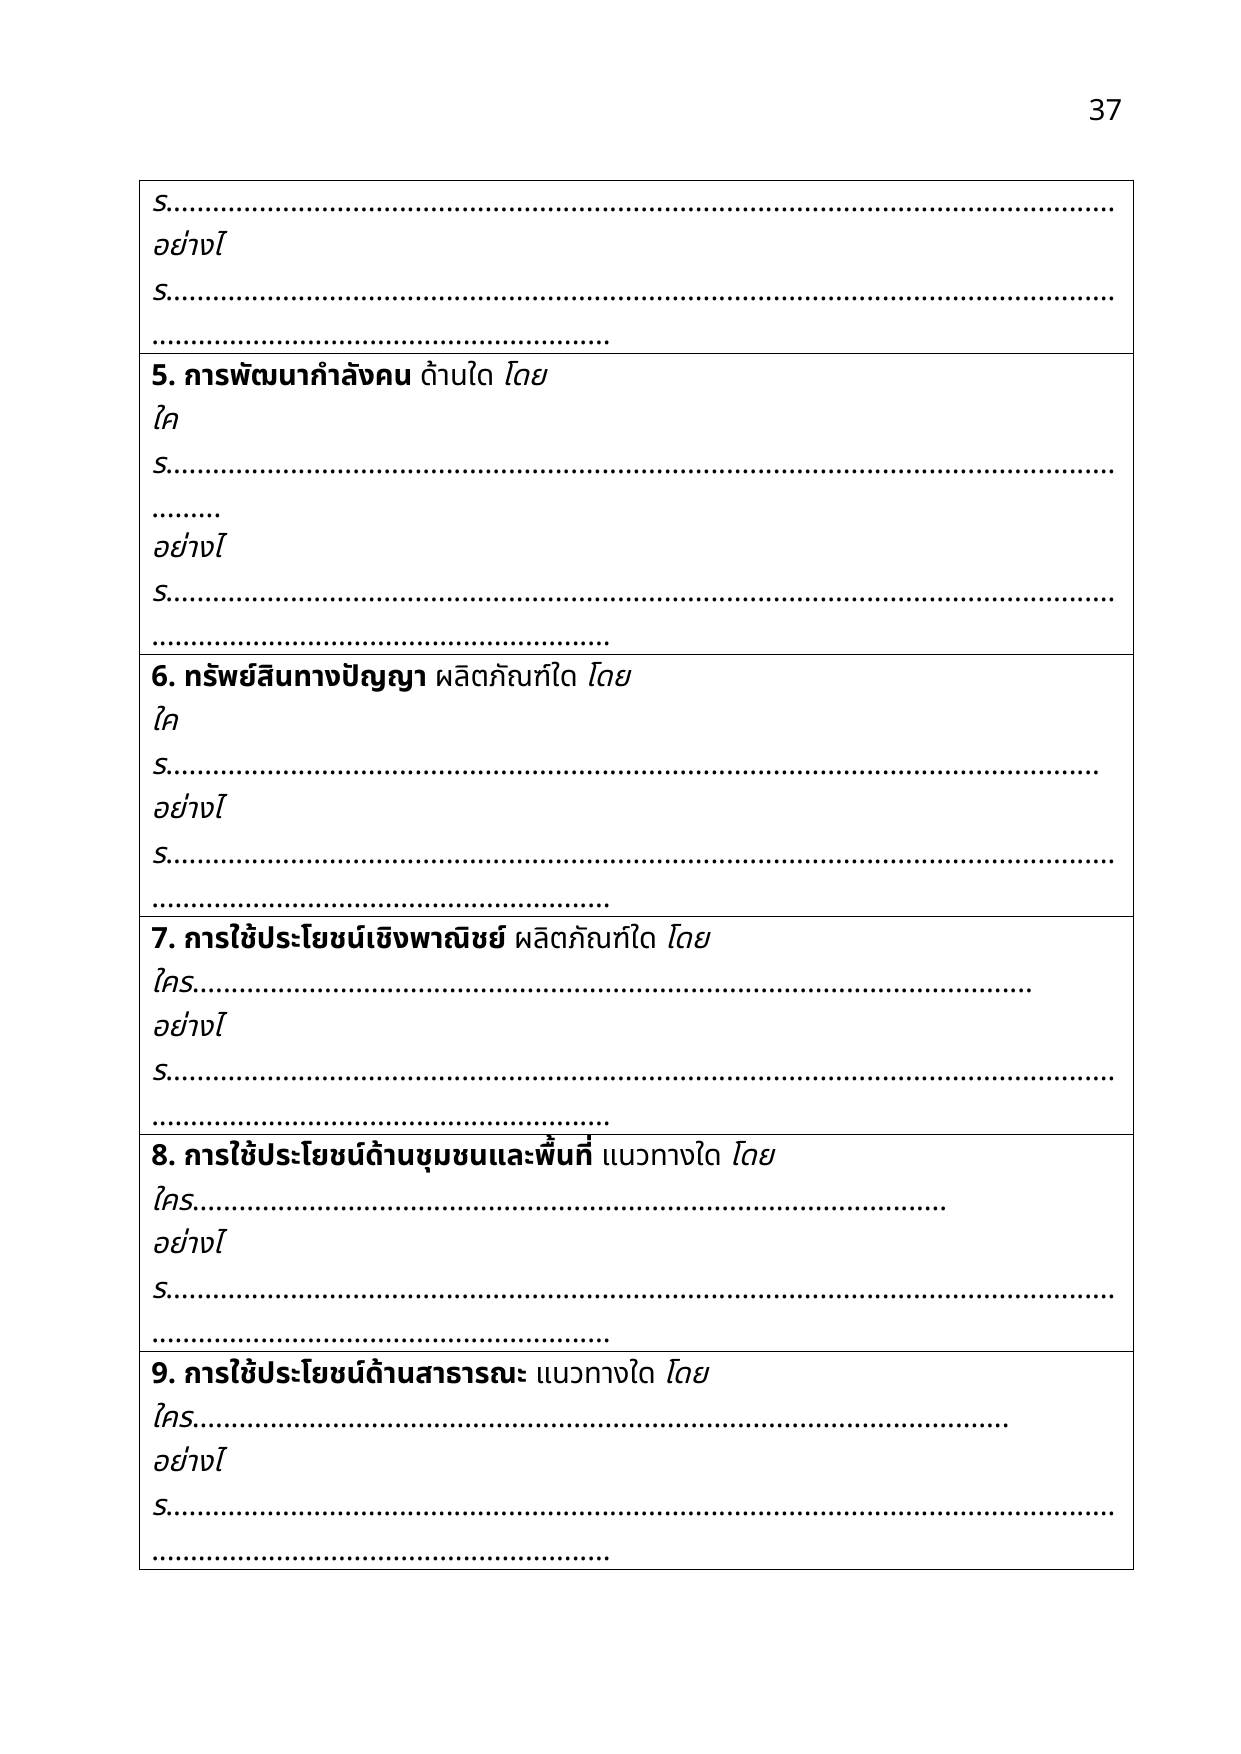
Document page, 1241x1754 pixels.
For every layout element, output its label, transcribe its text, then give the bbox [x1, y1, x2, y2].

table_cell 8. การใช้ประโยชน์ด้านชุมชนและพื้นที่ แนวทางใด โดยใคร................................................................................................. อย่างไร..................................................................................................................................................................................... [140, 1135, 1133, 1351]
table_cell 7. การใช้ประโยชน์เชิงพาณิชย์ ผลิตภัณฑ์ใด โดยใคร............................................................................................................ อย่างไร..................................................................................................................................................................................... [140, 917, 1133, 1133]
table_cell 9. การใช้ประโยชน์ด้านสาธารณะ แนวทางใด โดยใคร......................................................................................................... อย่างไร..................................................................................................................................................................................... [140, 1352, 1133, 1569]
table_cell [140, 181, 1133, 353]
table_cell 5. การพัฒนากำลังคน ด้านใด โดยใคร................................................................................................................................... อย่างไร..................................................................................................................................................................................... [140, 354, 1133, 654]
table_cell 6. ทรัพย์สินทางปัญญา ผลิตภัณฑ์ใด โดยใคร........................................................................................................................ อย่างไร..................................................................................................................................................................................... [140, 655, 1133, 916]
